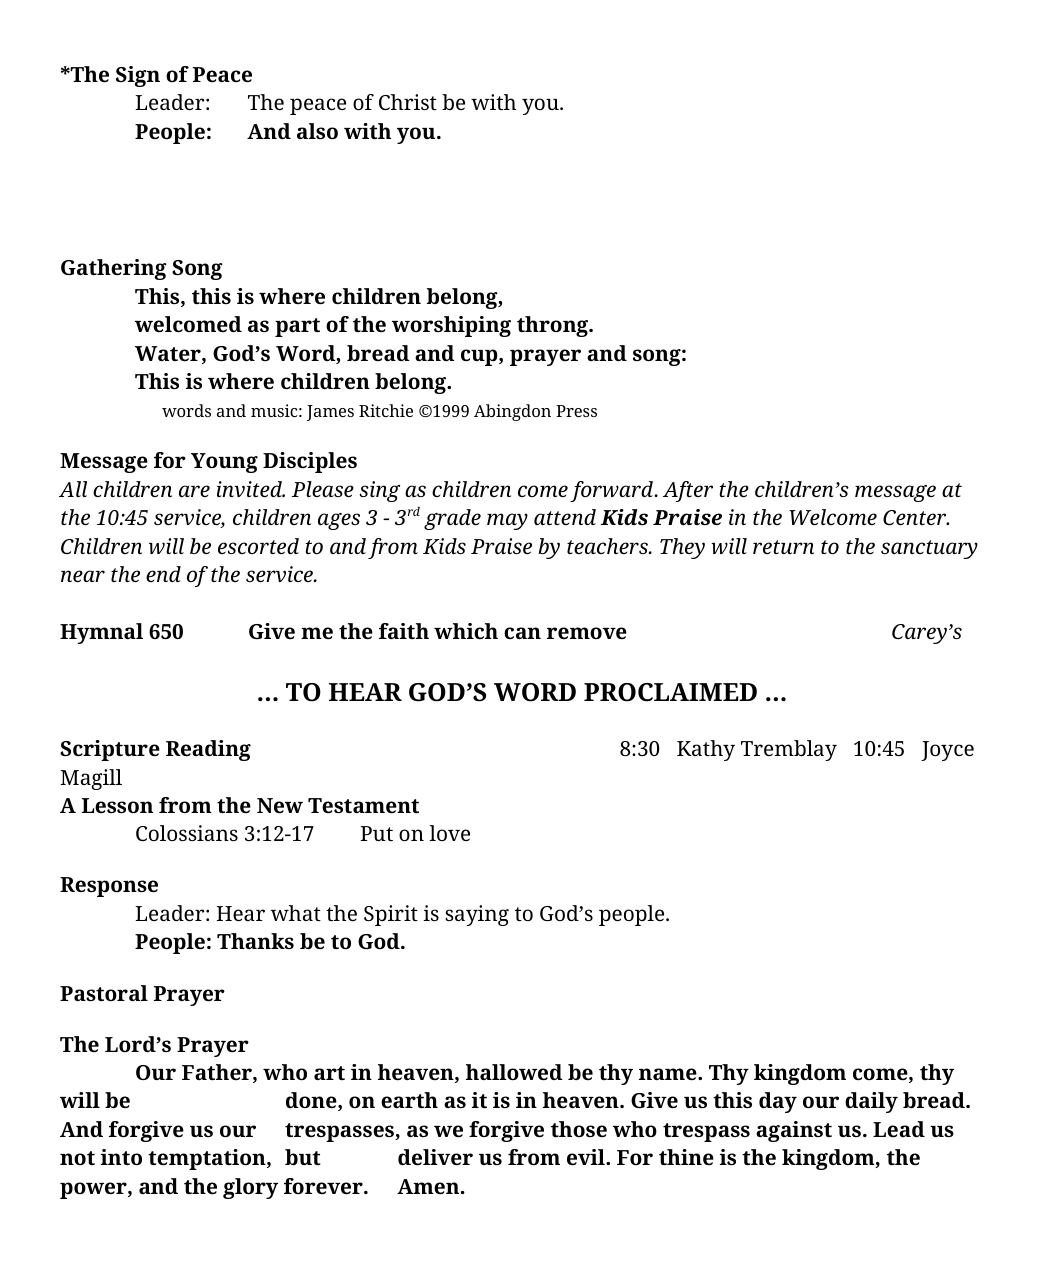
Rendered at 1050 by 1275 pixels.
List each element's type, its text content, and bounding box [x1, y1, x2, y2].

text Hymnal 650 Give me the faith which can remove Carey’s [60, 617, 984, 646]
text Water, God’s Word, bread and cup, prayer and song: [60, 339, 984, 367]
text This is where children belong. words and music: James Ritchie ©1999 Abingdon Press [60, 367, 984, 424]
text *The Sign of Peace [60, 60, 984, 88]
text Scripture Reading 8:30 Kathy Tremblay 10:45 Joyce Magill [60, 734, 984, 791]
text Colossians 3:12-17 Put on love [60, 819, 984, 848]
text All children are invited. Please sing as children come forward. After the children’s message at the 10:45 service, children ages 3 - 3rd grade may attend Kids Praise in the Welcome Center. Children will be escorted to and from Kids Praise by teachers. They will return to the sanctuary near the end of the service. [60, 475, 984, 589]
text People: Thanks be to God. [60, 927, 984, 956]
text A Lesson from the New Testament [60, 791, 984, 819]
text Leader: Hear what the Spirit is saying to God’s people. [60, 899, 984, 927]
text Response [60, 871, 984, 899]
text welcomed as part of the worshiping throng. [60, 310, 984, 339]
text … TO HEAR GOD’S WORD PROCLAIMED … [60, 674, 984, 708]
text Leader: The peace of Christ be with you. People: And also with you. [60, 88, 984, 145]
text The Lord’s Prayer [60, 1030, 984, 1058]
text Our Father, who art in heaven, hallowed be thy name. Thy kingdom come, thy will be done, on earth as it is in heaven. Give us this day our daily bread. And forgive us our trespasses, as we forgive those who trespass against us. Lead us not into temptation, but deliver us from evil. For thine is the kingdom, the power, and the glory forever. Amen. [60, 1058, 984, 1200]
text This, this is where children belong, [60, 282, 984, 310]
text Message for Young Disciples [60, 447, 984, 475]
text Pastoral Prayer [60, 979, 984, 1007]
text Gathering Song [60, 253, 984, 282]
